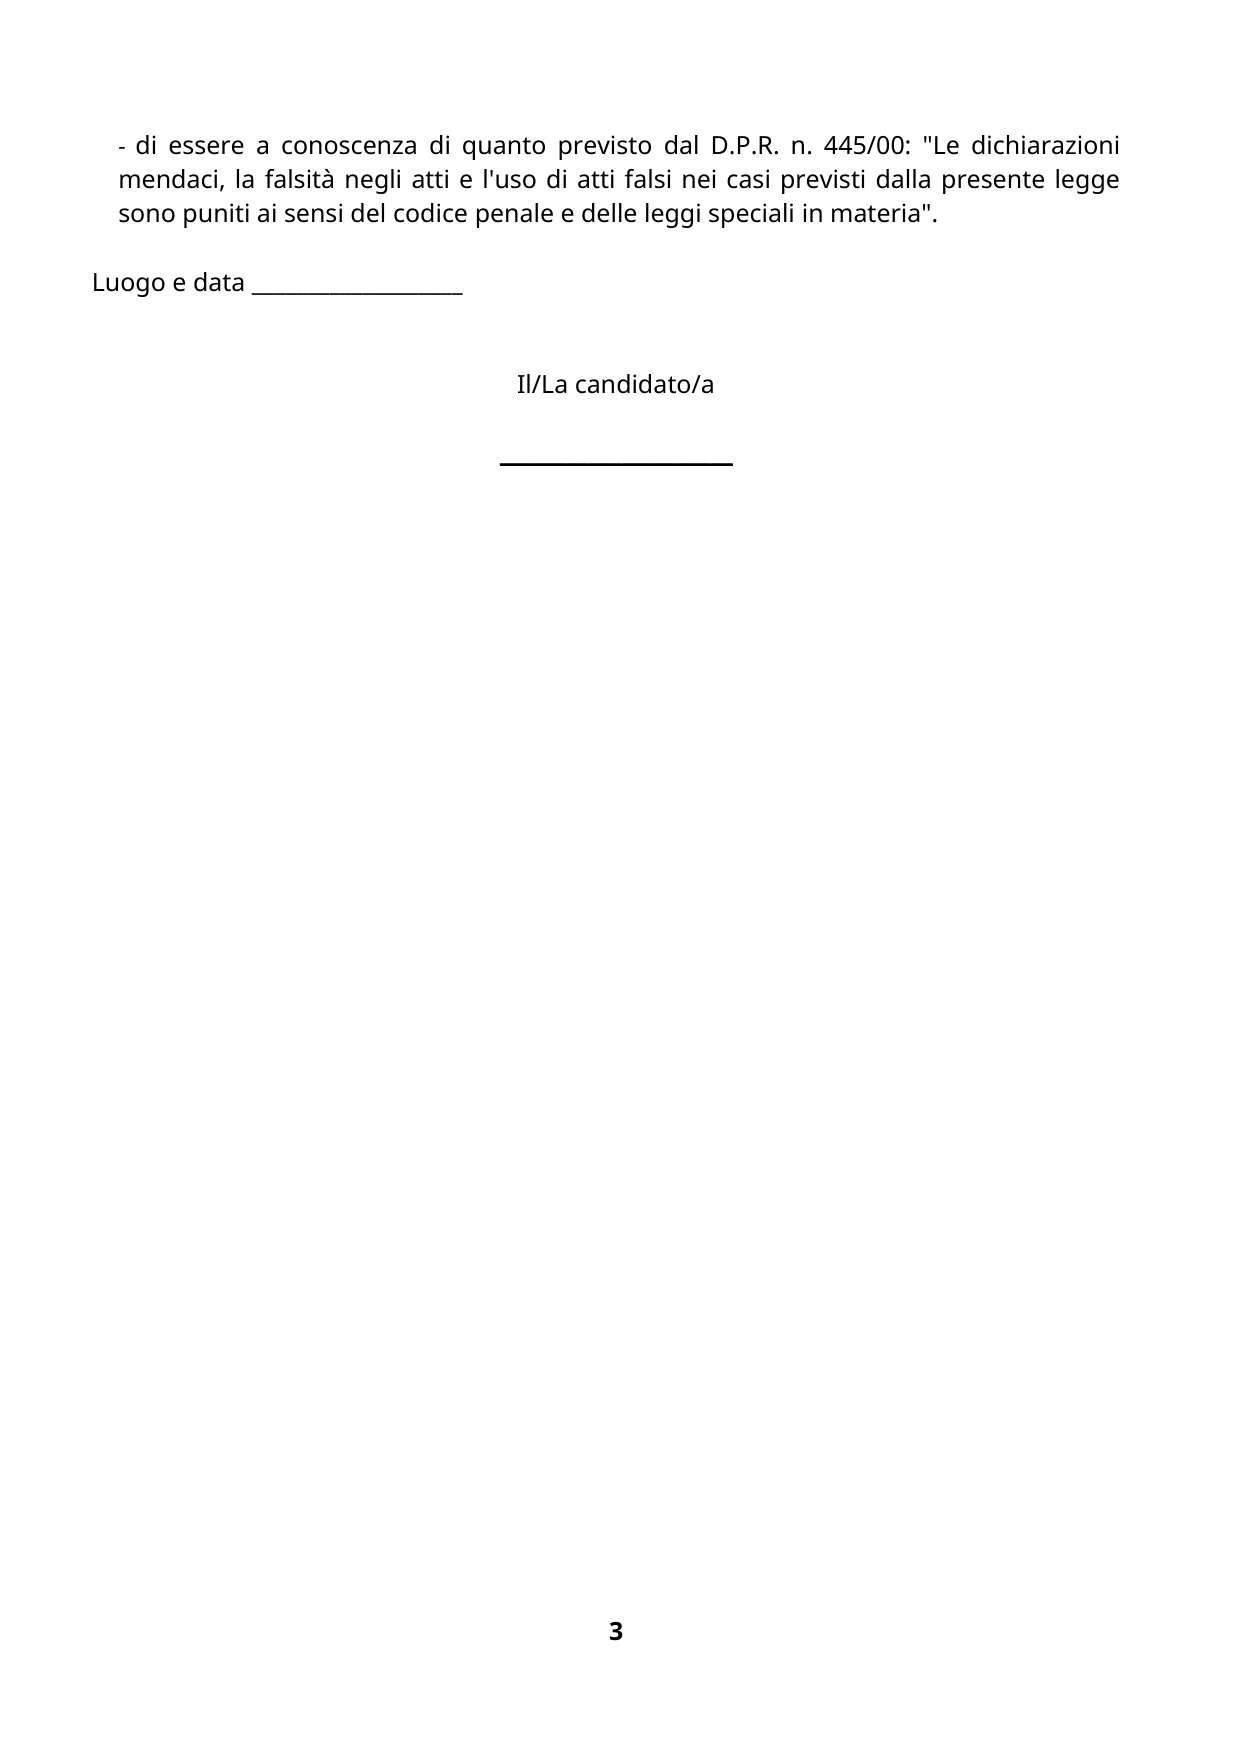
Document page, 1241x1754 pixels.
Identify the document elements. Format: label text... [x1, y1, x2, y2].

text Luogo e data ___________________ [92, 264, 1140, 298]
text Il/La candidato/a [92, 367, 1140, 401]
list di essere a conoscenza di quanto previsto dal D.P.R. n. 445/00: "Le dichiarazioni mendaci, la falsità negli atti e l'uso di atti falsi nei casi previsti dalla presente legge sono puniti ai sensi del codice penale e delle leggi speciali in materia". [118, 128, 1122, 230]
text _____________________ [92, 435, 1140, 469]
